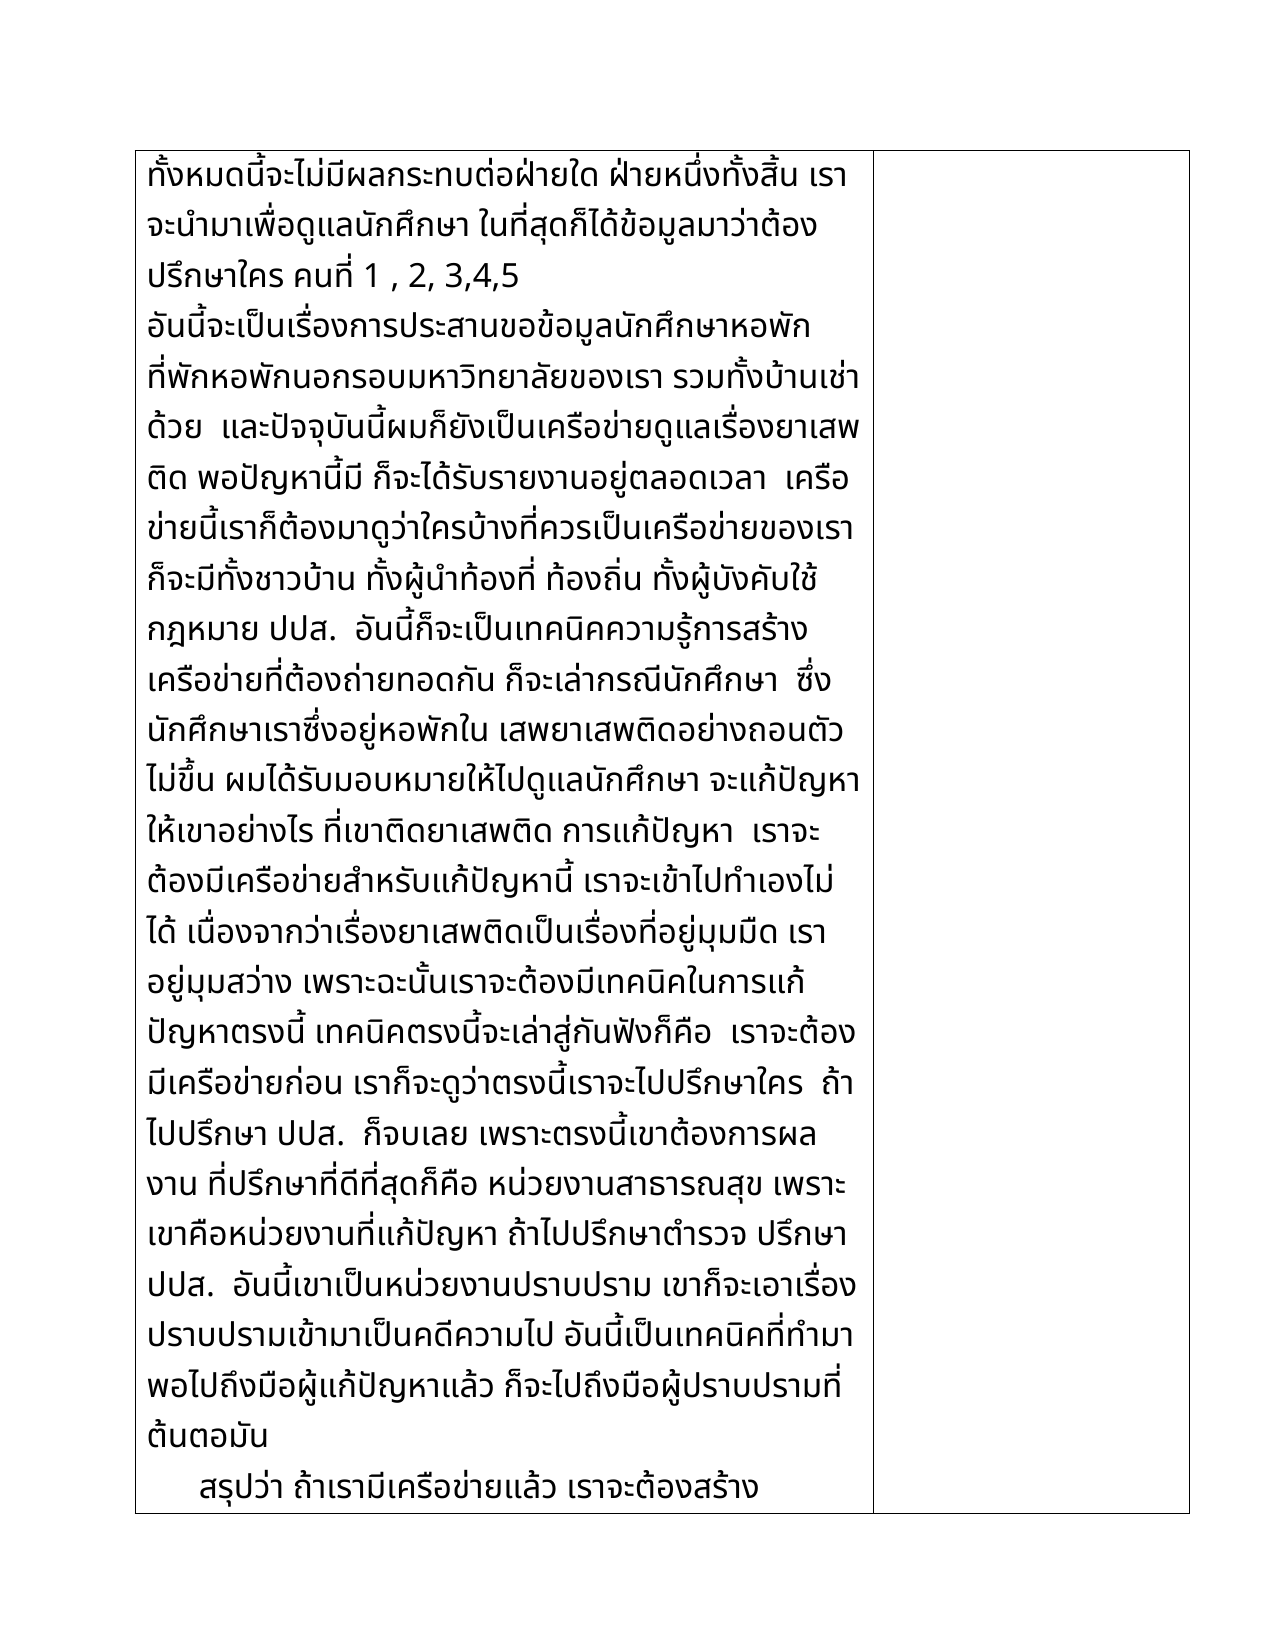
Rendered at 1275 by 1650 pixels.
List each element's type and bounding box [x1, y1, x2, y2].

table_cell [874, 151, 1189, 1513]
table_cell [136, 151, 873, 1513]
